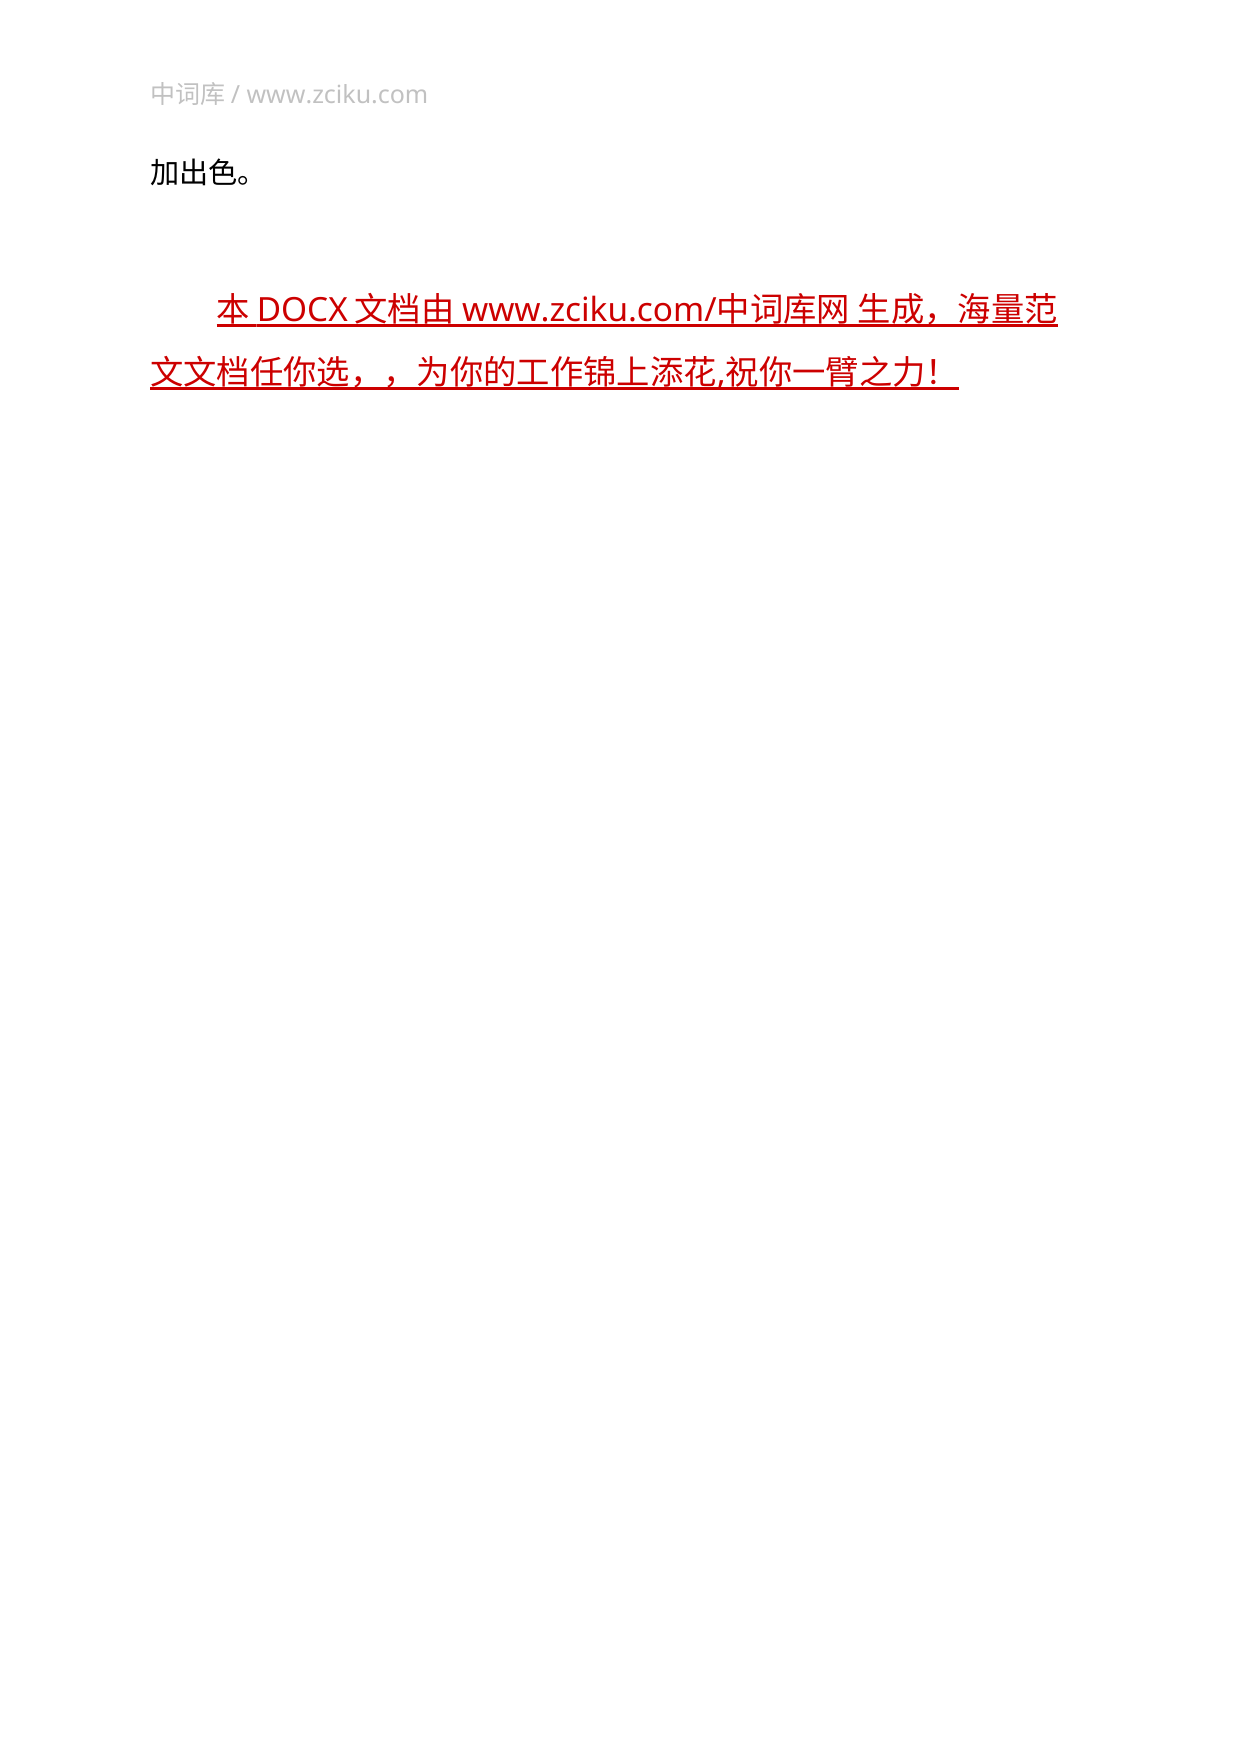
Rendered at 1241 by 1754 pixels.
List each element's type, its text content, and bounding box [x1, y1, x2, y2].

text 本DOCX文档由 www.zciku.com/中词库网 生成，海量范文文档任你选，，为你的工作锦上添花,祝你一臂之力！ [150, 283, 1090, 394]
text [150, 150, 1090, 192]
